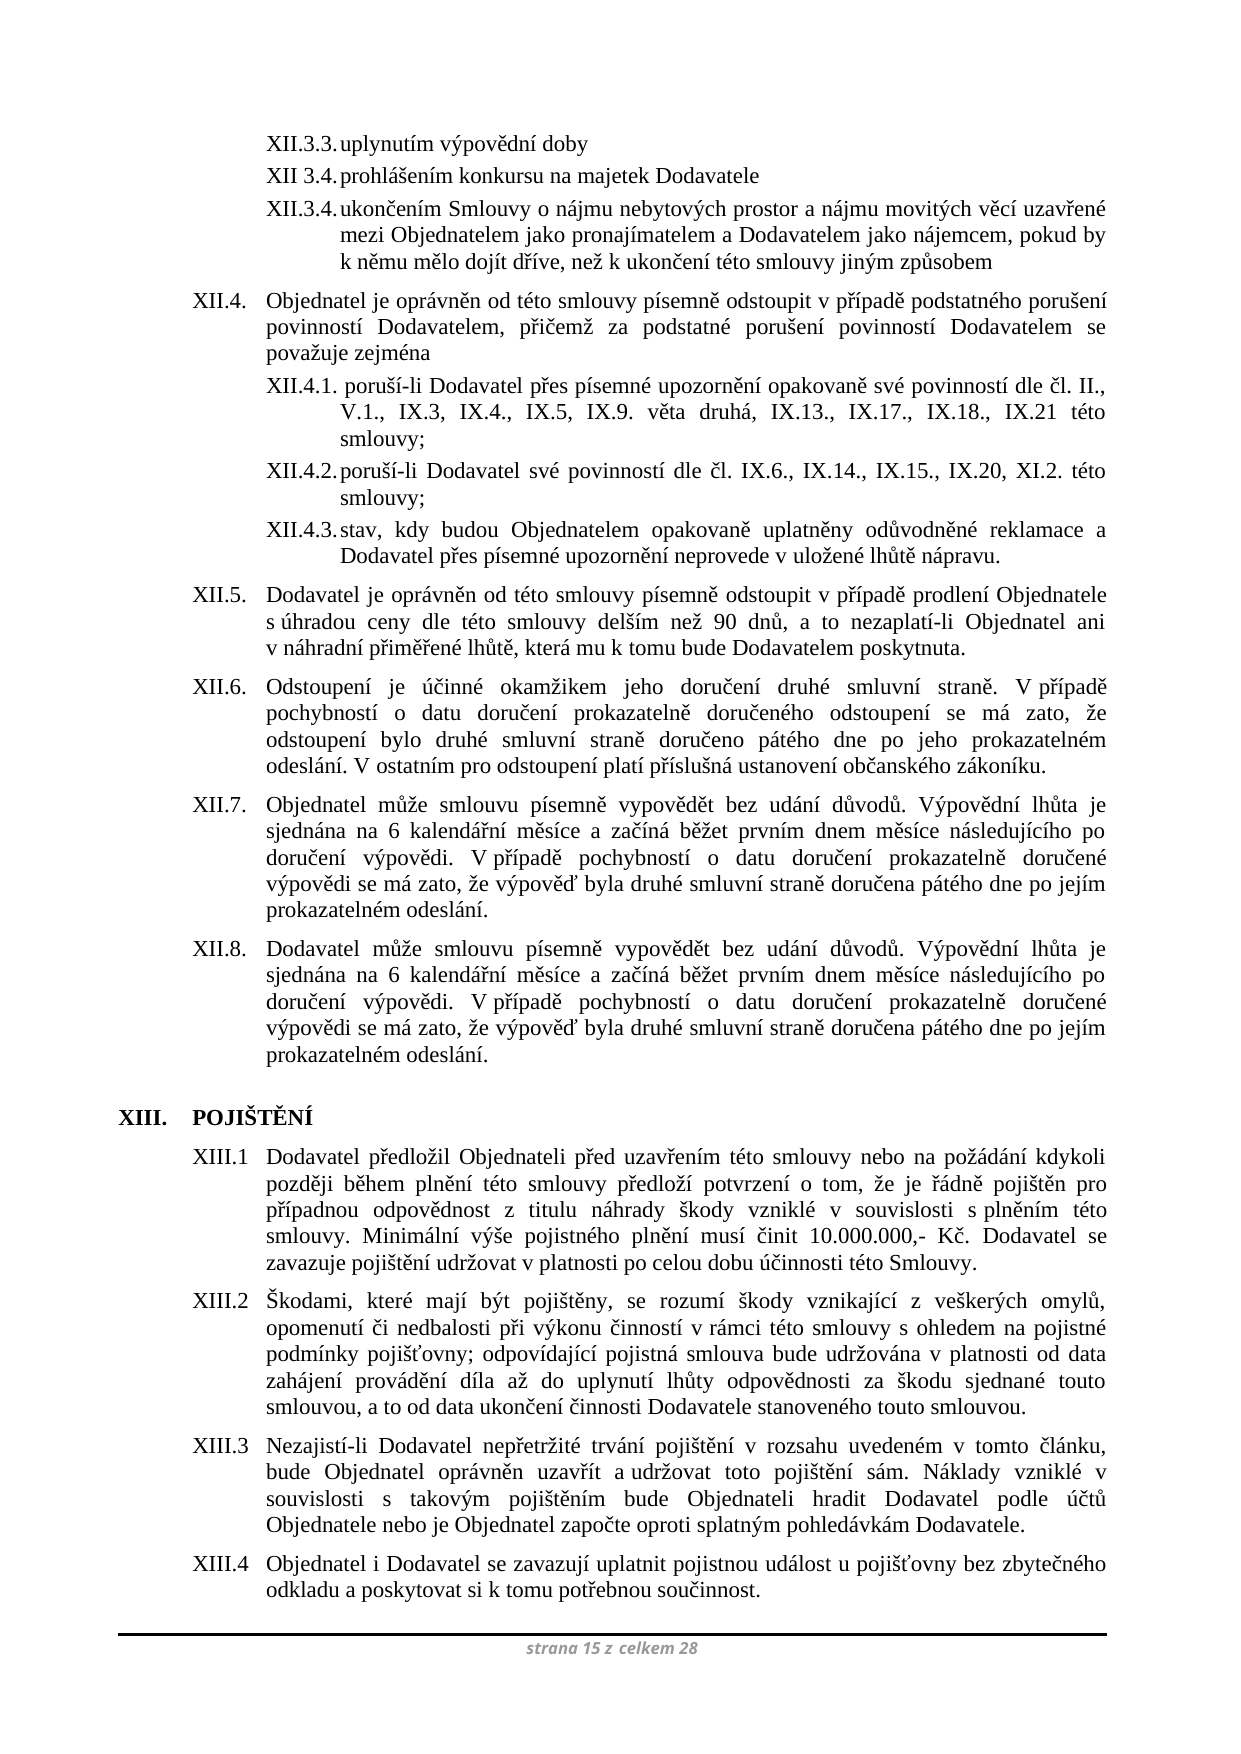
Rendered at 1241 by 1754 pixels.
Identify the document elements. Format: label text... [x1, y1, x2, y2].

text XII.6. Odstoupení je účinné okamžikem jeho doručení druhé smluvní straně. V případě pochybností o datu doručení prokazatelně doručeného odstoupení se má zato, že odstoupení bylo druhé smluvní straně doručeno pátého dne po jeho prokazatelném odeslání. V ostatním pro odstoupení platí příslušná ustanovení občanského zákoníku. [192, 673, 1107, 778]
text XIII.4 Objednatel i Dodavatel se zavazují uplatnit pojistnou událost u pojišťovny bez zbytečného odkladu a poskytovat si k tomu potřebnou součinnost. [192, 1550, 1107, 1602]
text XII.4.2. poruší-li Dodavatel své povinností dle čl. IX.6., IX.14., IX.15., IX.20, XI.2. této smlouvy; [266, 457, 1107, 510]
text XII.3.4. ukončením Smlouvy o nájmu nebytových prostor a nájmu movitých věcí uzavřené mezi Objednatelem jako pronajímatelem a Dodavatelem jako nájemcem, pokud by k němu mělo dojít dříve, než k ukončení této smlouvy jiným způsobem [266, 195, 1107, 274]
text XIII.1 Dodavatel předložil Objednateli před uzavřením této smlouvy nebo na požádání kdykoli později během plnění této smlouvy předloží potvrzení o tom, že je řádně pojištěn pro případnou odpovědnost z titulu náhrady škody vzniklé v souvislosti s plněním této smlouvy. Minimální výše pojistného plnění musí činit 10.000.000,- Kč. Dodavatel se zavazuje pojištění udržovat v platnosti po celou dobu účinnosti této Smlouvy. [192, 1143, 1107, 1275]
text XIII.3 Nezajistí-li Dodavatel nepřetržité trvání pojištění v rozsahu uvedeném v tomto článku, bude Objednatel oprávněn uzavřít a udržovat toto pojištění sám. Náklady vzniklé v souvislosti s takovým pojištěním bude Objednateli hradit Dodavatel podle účtů Objednatele nebo je Objednatel započte oproti splatným pohledávkám Dodavatele. [192, 1432, 1107, 1537]
text XIII.2 Škodami, které mají být pojištěny, se rozumí škody vznikající z veškerých omylů, opomenutí či nedbalosti při výkonu činností v rámci této smlouvy s ohledem na pojistné podmínky pojišťovny; odpovídající pojistná smlouva bude udržována v platnosti od data zahájení provádění díla až do uplynutí lhůty odpovědnosti za škodu sjednané touto smlouvou, a to od data ukončení činnosti Dodavatele stanoveného touto smlouvou. [192, 1288, 1107, 1419]
subtitle XIII. POJIŠTĚNÍ [118, 1104, 1107, 1131]
text XII.5. Dodavatel je oprávněn od této smlouvy písemně odstoupit v případě prodlení Objednatele s úhradou ceny dle této smlouvy delším než 90 dnů, a to nezaplatí-li Objednatel ani v náhradní přiměřené lhůtě, která mu k tomu bude Dodavatelem poskytnuta. [192, 581, 1107, 661]
text XII.4.1. poruší-li Dodavatel přes písemné upozornění opakovaně své povinností dle čl. II., V.1., IX.3, IX.4., IX.5, IX.9. věta druhá, IX.13., IX.17., IX.18., IX.21 této smlouvy; [266, 372, 1107, 451]
text XII 3.4. prohlášením konkursu na majetek Dodavatele [266, 162, 1107, 189]
text XII.4.3. stav, kdy budou Objednatelem opakovaně uplatněny odůvodněné reklamace a Dodavatel přes písemné upozornění neprovede v uložené lhůtě nápravu. [266, 516, 1107, 569]
text XII.7. Objednatel může smlouvu písemně vypovědět bez udání důvodů. Výpovědní lhůta je sjednána na 6 kalendářní měsíce a začíná běžet prvním dnem měsíce následujícího po doručení výpovědi. V případě pochybností o datu doručení prokazatelně doručené výpovědi se má zato, že výpověď byla druhé smluvní straně doručena pátého dne po jejím prokazatelném odeslání. [192, 791, 1107, 923]
text XII.8. Dodavatel může smlouvu písemně vypovědět bez udání důvodů. Výpovědní lhůta je sjednána na 6 kalendářní měsíce a začíná běžet prvním dnem měsíce následujícího po doručení výpovědi. V případě pochybností o datu doručení prokazatelně doručené výpovědi se má zato, že výpověď byla druhé smluvní straně doručena pátého dne po jejím prokazatelném odeslání. [192, 935, 1107, 1067]
text XII.3.3. uplynutím výpovědní doby [266, 130, 1107, 156]
text XII.4. Objednatel je oprávněn od této smlouvy písemně odstoupit v případě podstatného porušení povinností Dodavatelem, přičemž za podstatné porušení povinností Dodavatelem se považuje zejména [192, 287, 1107, 366]
